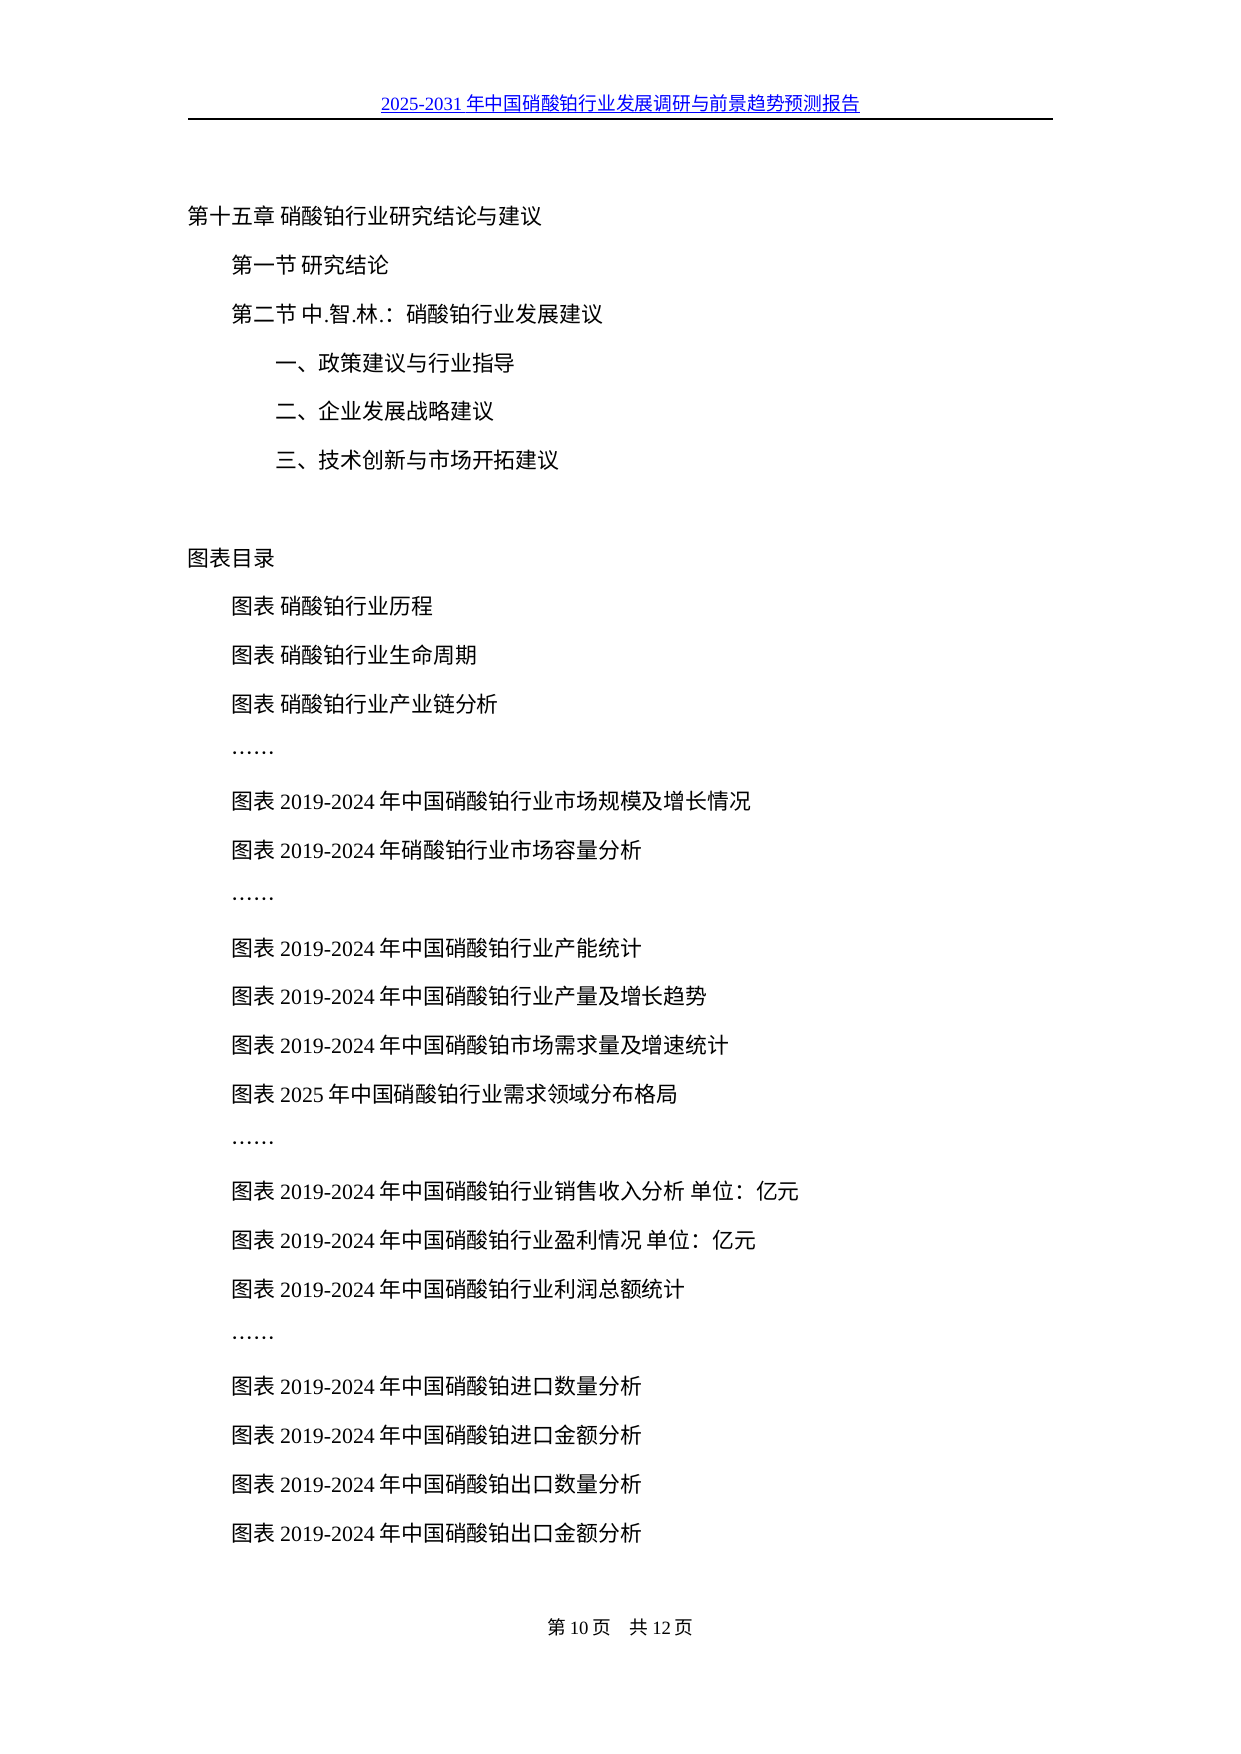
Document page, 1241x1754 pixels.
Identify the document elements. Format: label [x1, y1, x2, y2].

text [187, 150, 1053, 1548]
